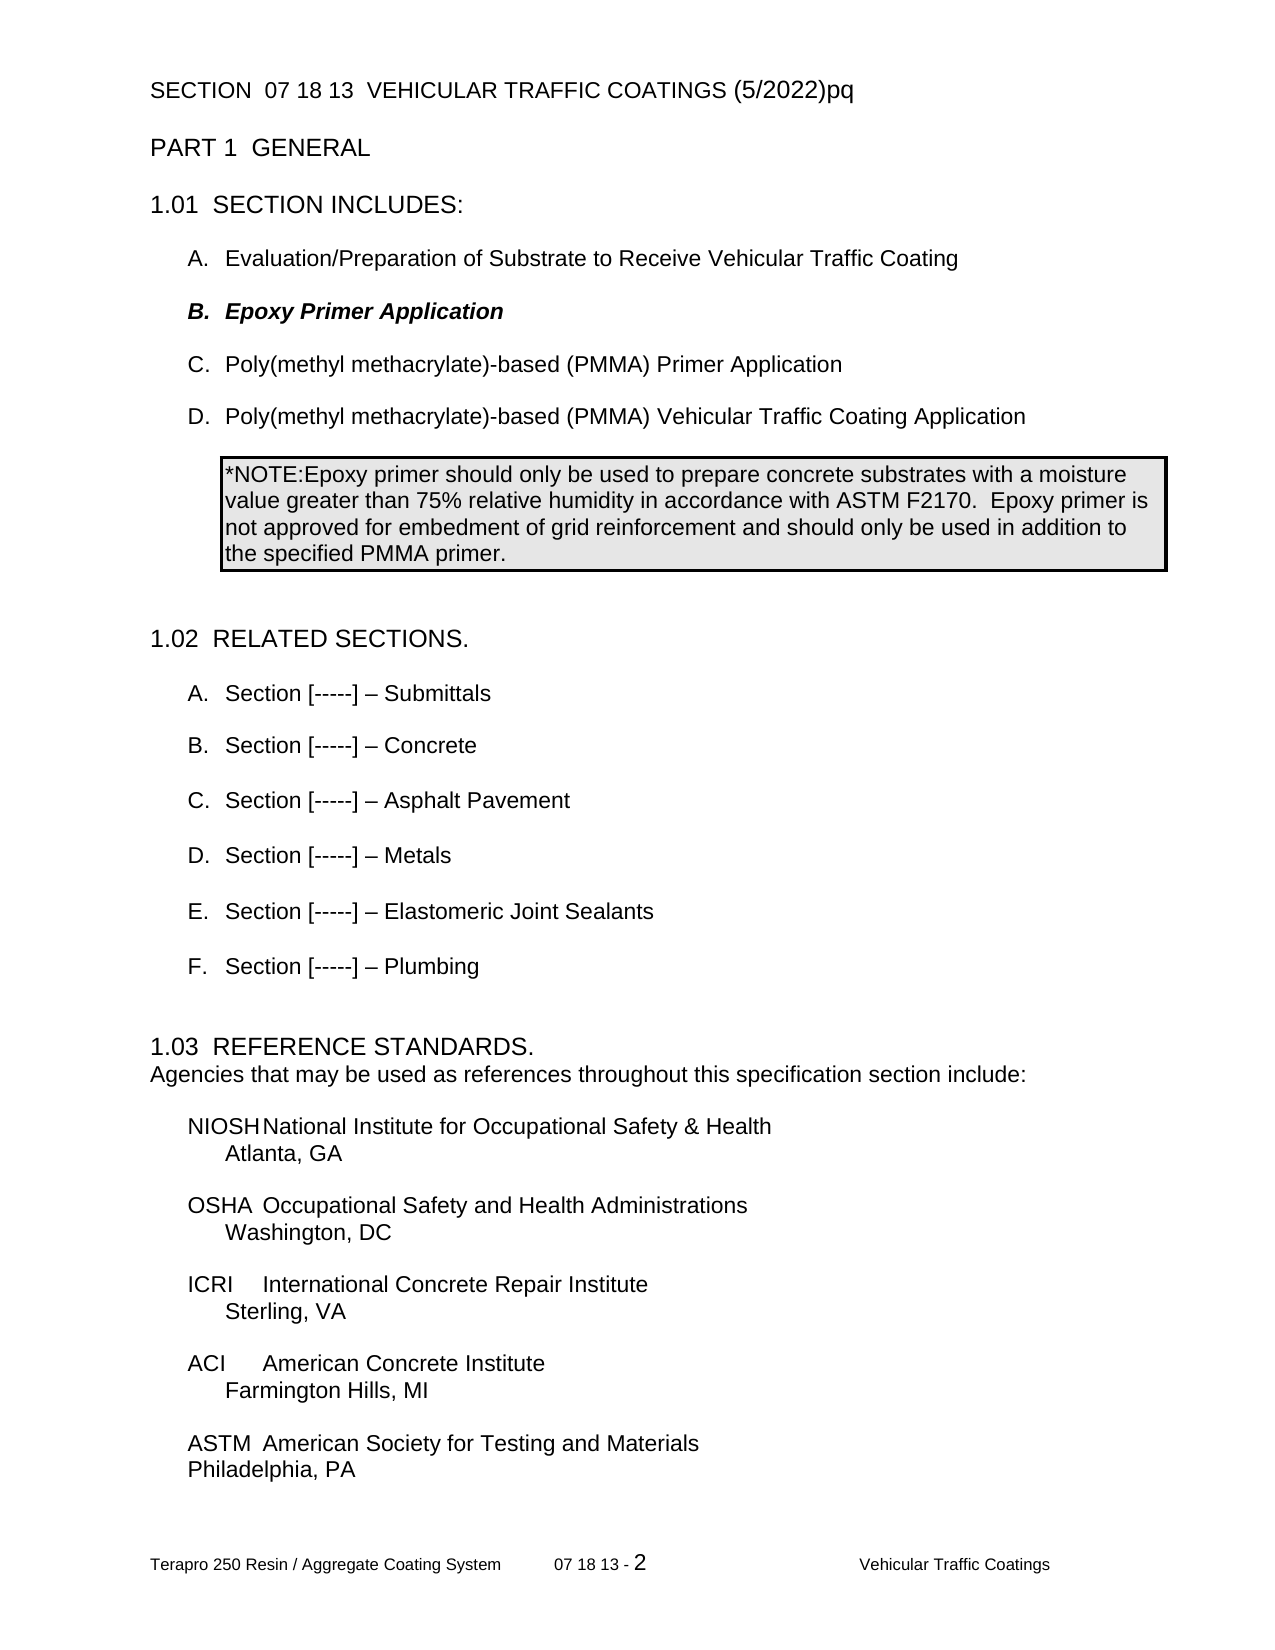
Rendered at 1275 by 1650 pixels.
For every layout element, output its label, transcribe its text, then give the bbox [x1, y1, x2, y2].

text ACI American Concrete Institute [187, 1350, 1162, 1377]
text *NOTE:Epoxy primer should only be used to prepare concrete substrates with a moisture value greater than 75% relative humidity in accordance with ASTM F2170. Epoxy primer is not approved for embedment of grid reinforcement and should only be used in addition to the specified PMMA primer. [223, 459, 1164, 569]
text D. Poly(methyl methacrylate)-based (PMMA) Vehicular Traffic Coating Application [187, 403, 1162, 429]
text SECTION 07 18 13 VEHICULAR TRAFFIC COATINGS (5/2022)pq [150, 75, 1162, 104]
text 1.01 SECTION INCLUDES: [150, 190, 1162, 219]
list Section [-----] – Elastomeric Joint Sealants [187, 898, 1162, 924]
text Farmington Hills, MI [187, 1377, 1162, 1403]
text OSHA Occupational Safety and Health Administrations [187, 1192, 1162, 1219]
text Agencies that may be used as references throughout this specification section include: [150, 1061, 1162, 1087]
text NIOSH National Institute for Occupational Safety & Health [187, 1113, 1162, 1139]
text Philadelphia, PA [150, 1456, 1162, 1482]
text Sterling, VA [187, 1298, 1162, 1324]
text ASTM American Society for Testing and Materials [187, 1429, 1162, 1456]
list Section [-----] – Metals [187, 842, 1162, 869]
text Atlanta, GA [187, 1139, 1162, 1166]
text ICRI International Concrete Repair Institute [187, 1271, 1162, 1298]
text Washington, DC [187, 1219, 1162, 1245]
list Section [-----] – Plumbing [187, 953, 1162, 979]
text 1.03 REFERENCE STANDARDS. [150, 1032, 1162, 1061]
list Section [-----] – Asphalt Pavement [187, 787, 1162, 814]
text A. Evaluation/Preparation of Substrate to Receive Vehicular Traffic Coating [187, 245, 1162, 271]
text B. Epoxy Primer Application [187, 298, 1162, 324]
list Section [-----] – Concrete [187, 732, 1162, 759]
text PART 1 GENERAL [150, 132, 1162, 161]
list Section [-----] – Submittals [187, 679, 1162, 706]
text C. Poly(methyl methacrylate)-based (PMMA) Primer Application [187, 351, 1162, 377]
text 1.02 RELATED SECTIONS. [150, 624, 1162, 653]
